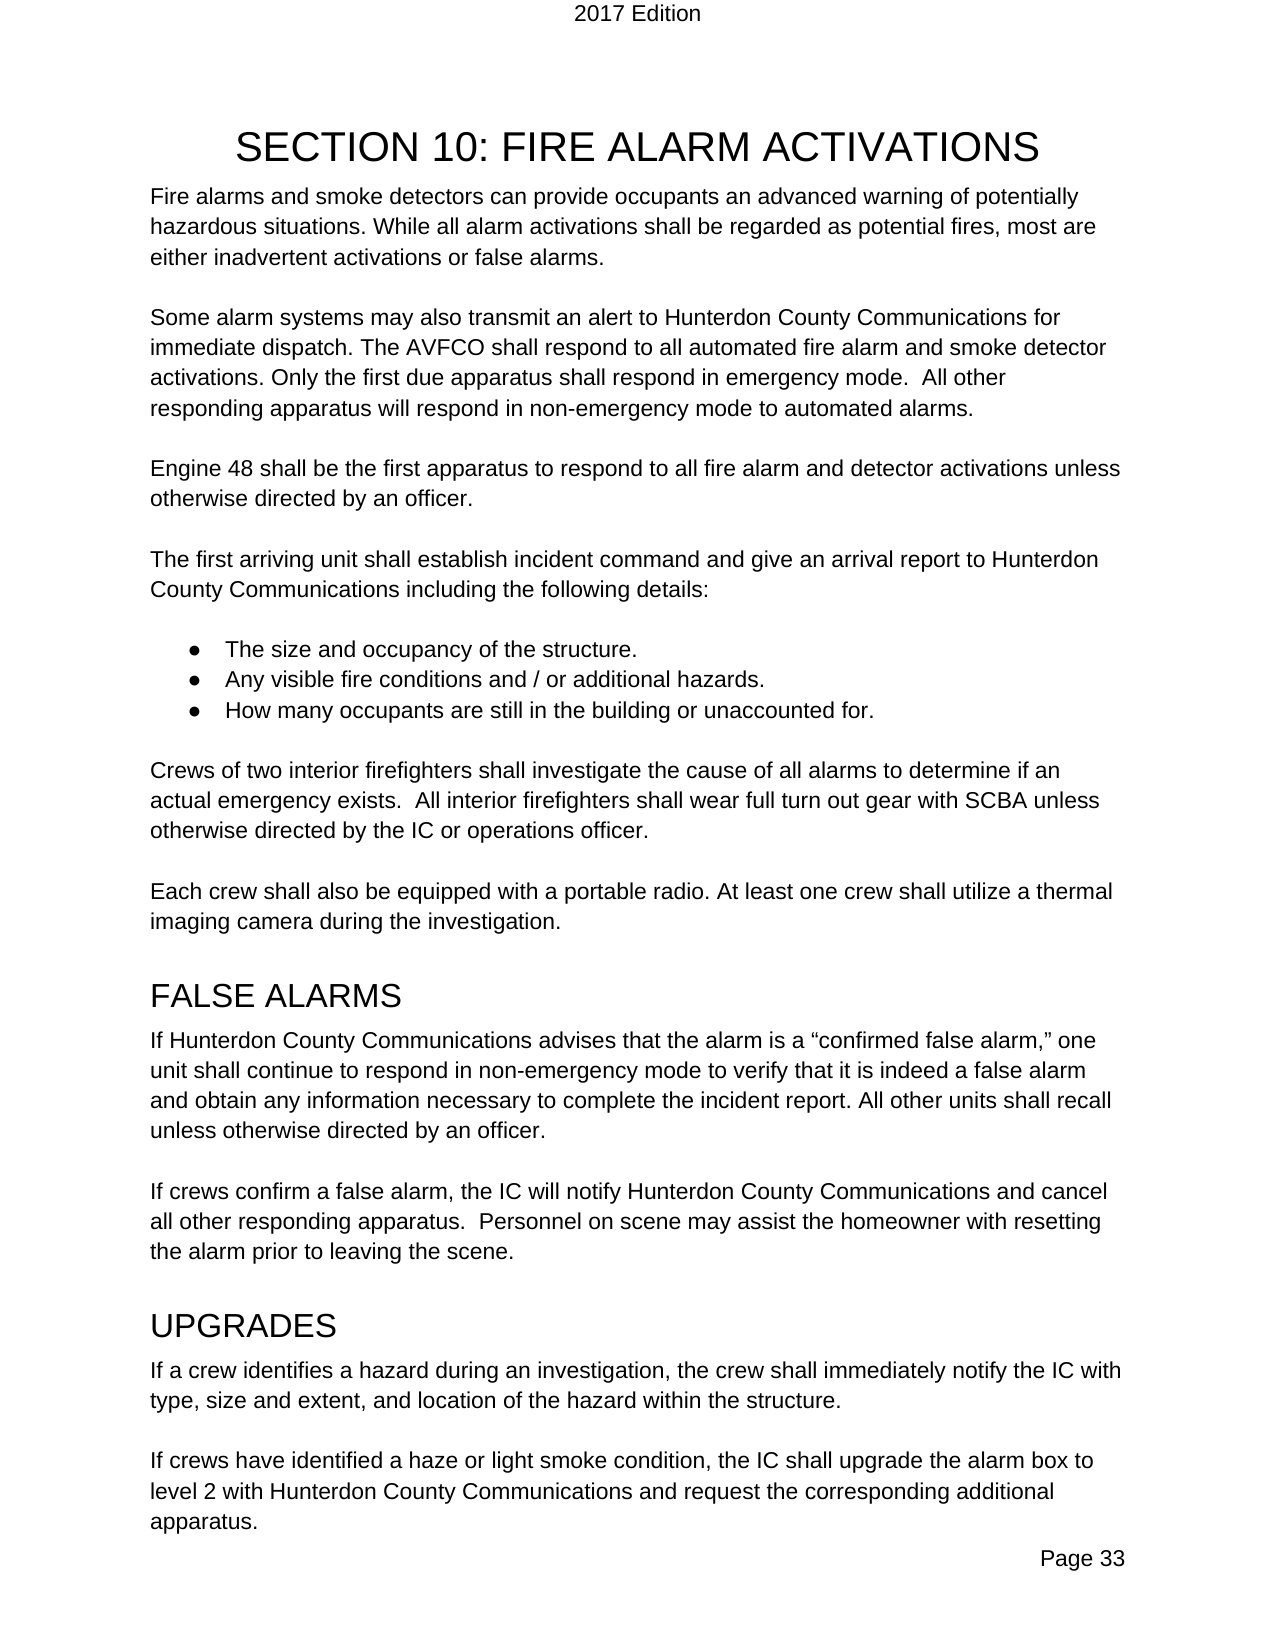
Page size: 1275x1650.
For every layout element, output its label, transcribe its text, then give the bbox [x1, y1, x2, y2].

text The first arriving unit shall establish incident command and give an arrival report to Hunterdon County Communications including the following details: [150, 546, 1125, 602]
text Engine 48 shall be the first apparatus to respond to all fire alarm and detector activations unless otherwise directed by an officer. [150, 455, 1125, 511]
text If crews have identified a haze or light smoke condition, the IC shall upgrade the alarm box to level 2 with Hunterdon County Communications and request the corresponding additional apparatus. [150, 1447, 1125, 1534]
text Crews of two interior firefighters shall investigate the cause of all alarms to determine if an actual emergency exists. All interior firefighters shall wear full turn out gear with SCBA unless otherwise directed by the IC or operations officer. [150, 757, 1125, 844]
text Some alarm systems may also transmit an alert to Hunterdon County Communications for immediate dispatch. The AVFCO shall respond to all automated fire alarm and smoke detector activations. Only the first due apparatus shall respond in emergency mode. All other responding apparatus will respond in non-emergency mode to automated alarms. [150, 304, 1125, 421]
list The size and occupancy of the structure. [187, 636, 1125, 662]
text If crews confirm a false alarm, the IC will notify Hunterdon County Communications and cancel all other responding apparatus. Personnel on scene may assist the homeowner with resetting the alarm prior to leaving the scene. [150, 1178, 1125, 1264]
list Any visible fire conditions and / or additional hazards. [187, 666, 1125, 693]
text If Hunterdon County Communications advises that the alarm is a “confirmed false alarm,” one unit shall continue to respond in non-emergency mode to verify that it is indeed a false alarm and obtain any information necessary to complete the incident report. All other units shall recall unless otherwise directed by an officer. [150, 1027, 1125, 1144]
subtitle UPGRADES [150, 1306, 1125, 1344]
list How many occupants are still in the building or unaccounted for. [187, 697, 1125, 723]
subtitle SECTION 10: FIRE ALARM ACTIVATIONS [150, 123, 1125, 171]
text If a crew identifies a hazard during an investigation, the crew shall immediately notify the IC with type, size and extent, and location of the hazard within the structure. [150, 1357, 1125, 1413]
text Each crew shall also be equipped with a portable radio. At least one crew shall utilize a thermal imaging camera during the investigation. [150, 878, 1125, 934]
text Fire alarms and smoke detectors can provide occupants an advanced warning of potentially hazardous situations. While all alarm activations shall be regarded as potential fires, most are either inadvertent activations or false alarms. [150, 183, 1125, 270]
subtitle FALSE ALARMS [150, 976, 1125, 1014]
